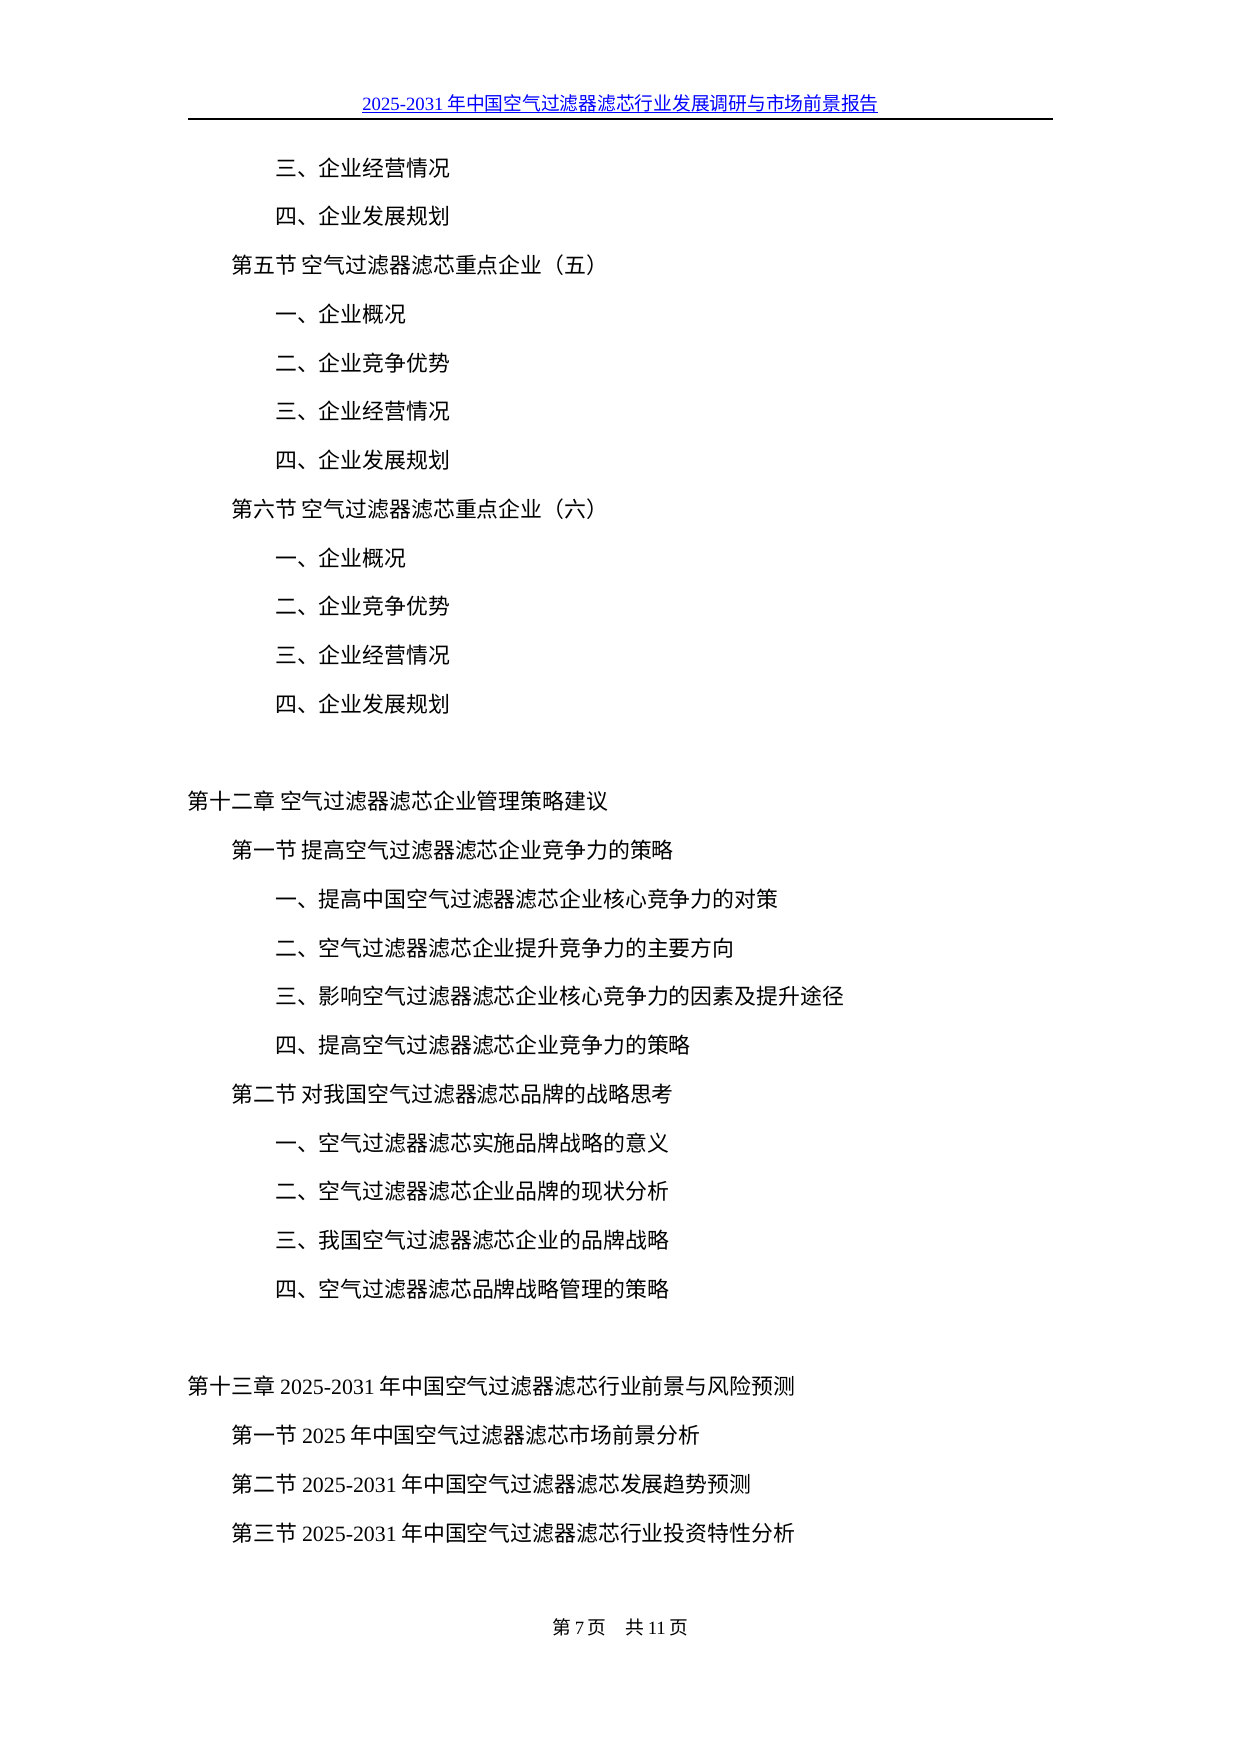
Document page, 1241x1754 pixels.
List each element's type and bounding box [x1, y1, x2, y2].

text [187, 150, 1053, 1548]
